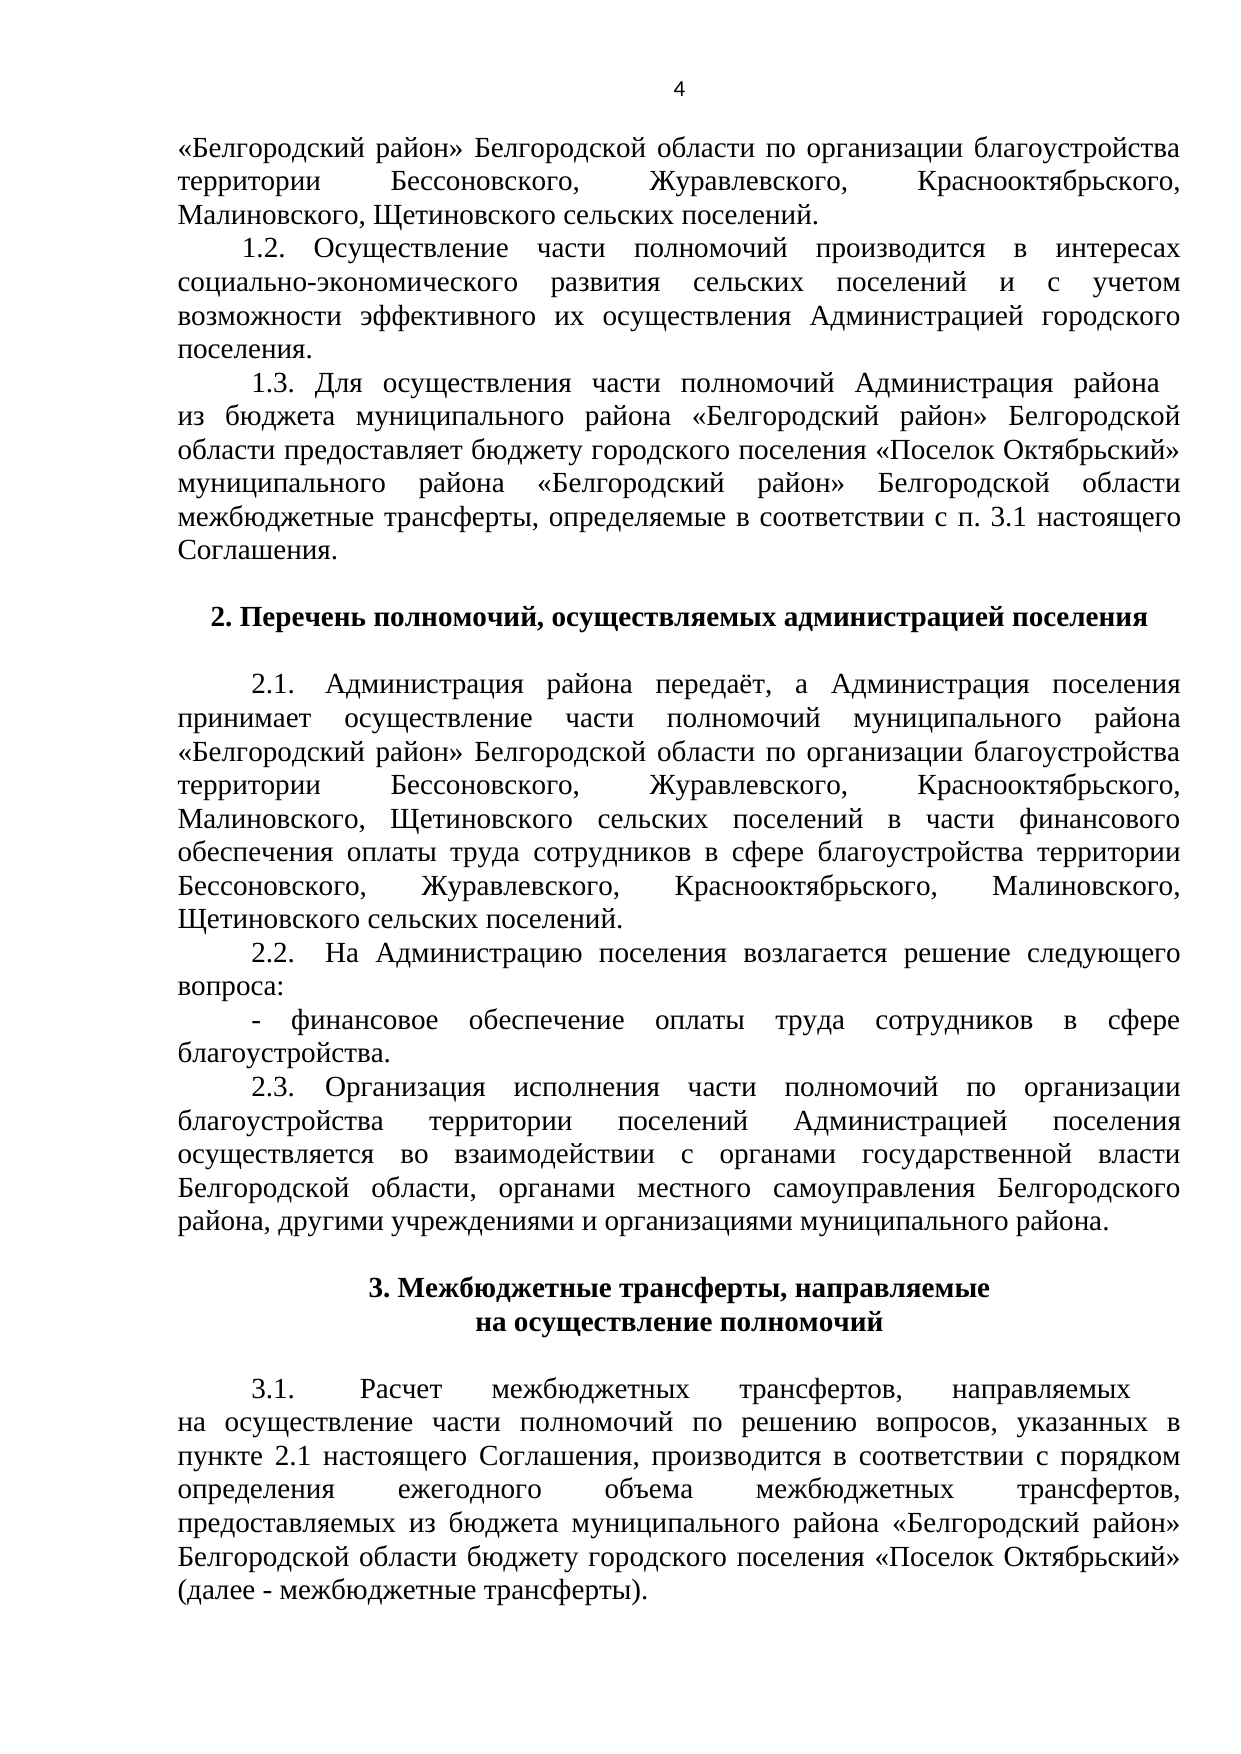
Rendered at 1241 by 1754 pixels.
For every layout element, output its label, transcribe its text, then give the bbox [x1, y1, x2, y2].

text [177, 130, 1181, 231]
text 2. Перечень полномочий, осуществляемых администрацией поселения [177, 599, 1181, 633]
text 3.1. Расчет межбюджетных трансфертов, направляемых на осуществление части полномочий по решению вопросов, указанных в пункте 2.1 настоящего Соглашения, производится в соответствии с порядком определения ежегодного объема межбюджетных трансфертов, предоставляемых из бюджета муниципального района «Белгородский район» Белгородской области бюджету городского поселения «Поселок Октябрьский» (далее - межбюджетные трансферты). [177, 1371, 1181, 1606]
text 3. Межбюджетные трансферты, направляемые [177, 1270, 1181, 1304]
text на осуществление полномочий [177, 1304, 1181, 1337]
text - финансовое обеспечение оплаты труда сотрудников в сфере благоустройства. [177, 1002, 1181, 1069]
text 2.3. Организация исполнения части полномочий по организации благоустройства территории поселений Администрацией поселения осуществляется во взаимодействии с органами государственной власти Белгородской области, органами местного самоуправления Белгородского района, другими учреждениями и организациями муниципального района. [177, 1069, 1181, 1237]
text 1.2. Осуществление части полномочий производится в интересах социально-экономического развития сельских поселений и с учетом возможности эффективного их осуществления Администрацией городского поселения. [177, 231, 1181, 365]
text 2.2. На Администрацию поселения возлагается решение следующего вопроса: [177, 935, 1181, 1002]
text 2.1. Администрация района передаёт, а Администрация поселения принимает осуществление части полномочий муниципального района «Белгородский район» Белгородской области по организации благоустройства территории Бессоновского, Журавлевского, Краснооктябрьского, Малиновского, Щетиновского сельских поселений в части финансового обеспечения оплаты труда сотрудников в сфере благоустройства территории Бессоновского, Журавлевского, Краснооктябрьского, Малиновского, Щетиновского сельских поселений. [177, 667, 1181, 935]
text 1.3. Для осуществления части полномочий Администрация района из бюджета муниципального района «Белгородский район» Белгородской области предоставляет бюджету городского поселения «Поселок Октябрьский» муниципального района «Белгородский район» Белгородской области межбюджетные трансферты, определяемые в соответствии с п. 3.1 настоящего Соглашения. [177, 365, 1181, 566]
